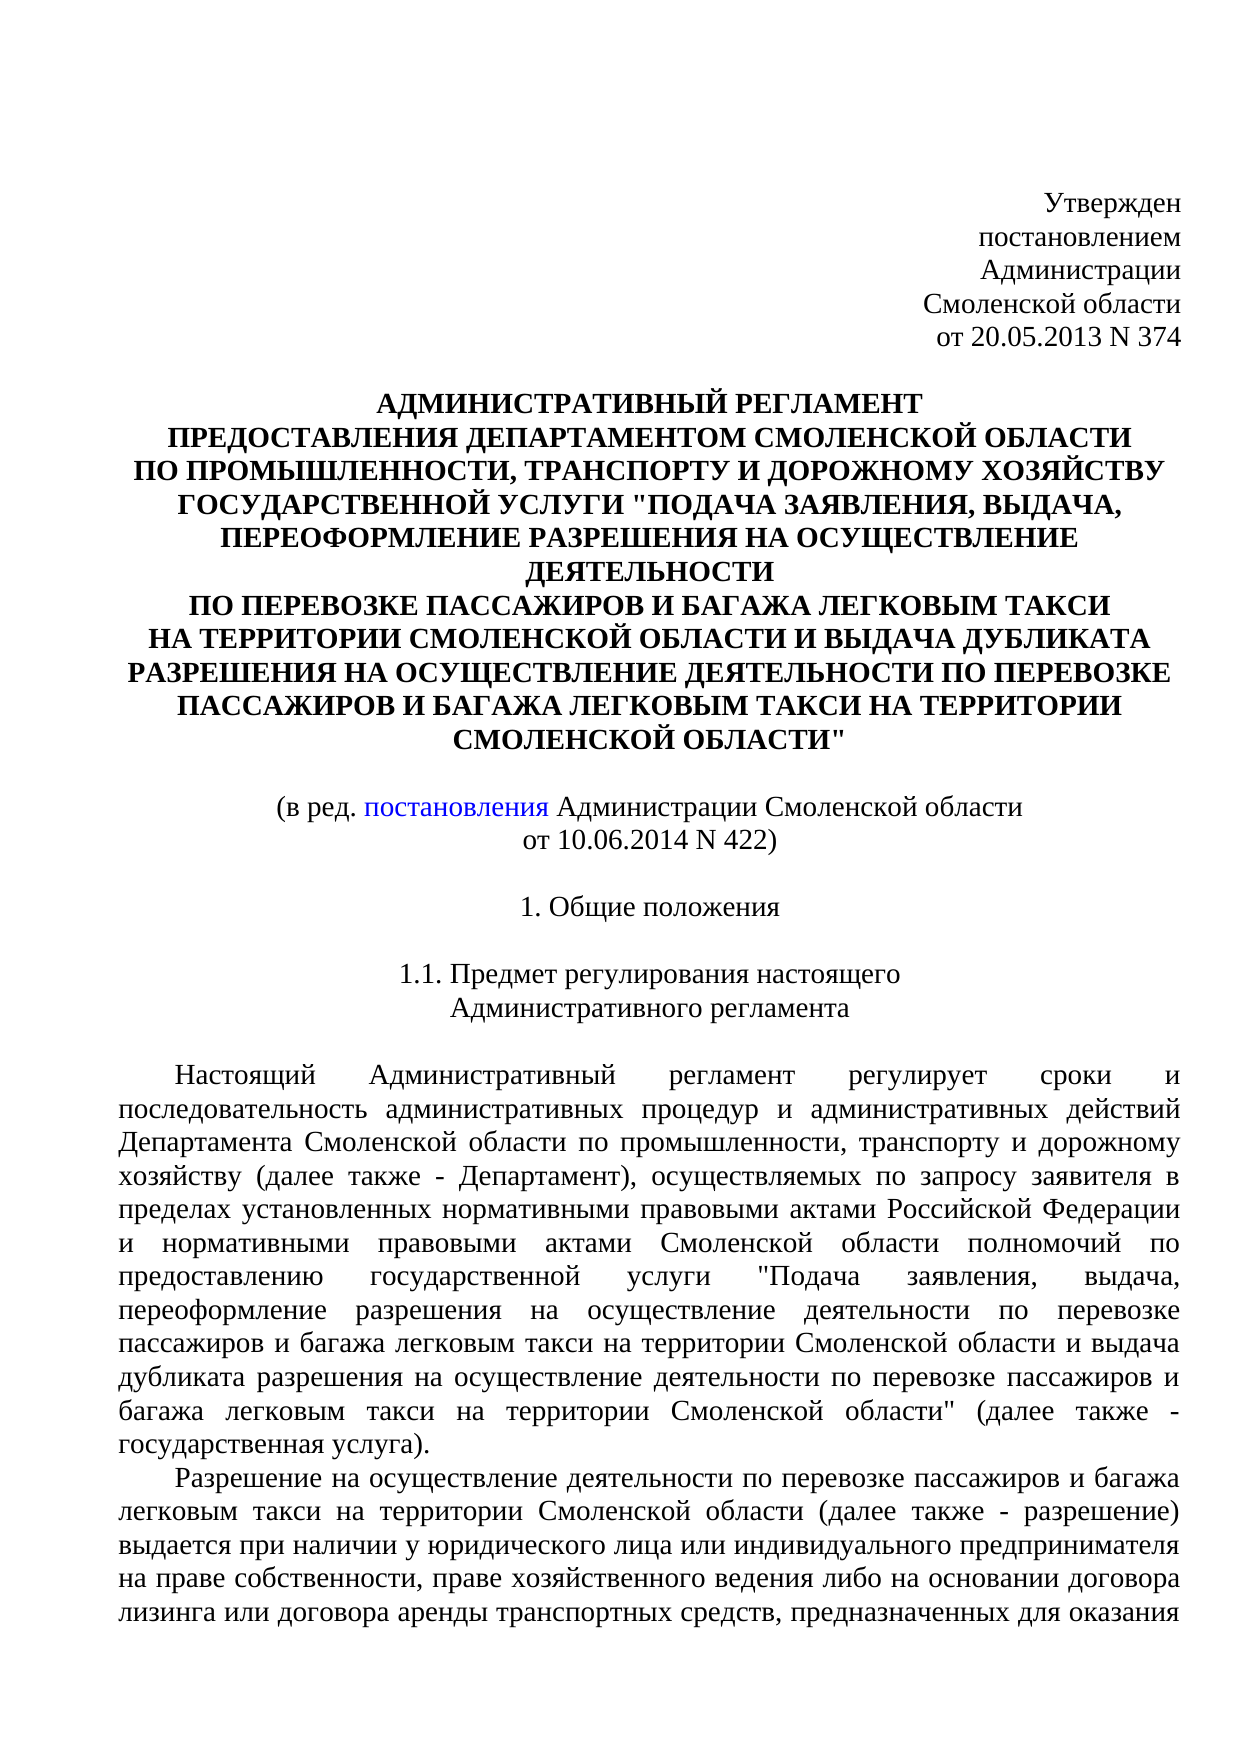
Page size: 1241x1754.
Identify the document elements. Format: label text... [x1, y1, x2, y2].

text Смоленской области [118, 286, 1181, 319]
text ПАССАЖИРОВ И БАГАЖА ЛЕГКОВЫМ ТАКСИ НА ТЕРРИТОРИИ [118, 688, 1181, 722]
text 1. Общие положения [118, 889, 1181, 923]
text Административного регламента [118, 990, 1181, 1024]
text Настоящий Административный регламент регулирует сроки и последовательность административных процедур и административных действий Департамента Смоленской области по промышленности, транспорту и дорожному хозяйству (далее также - Департамент), осуществляемых по запросу заявителя в пределах установленных нормативными правовыми актами Российской Федерации и нормативными правовыми актами Смоленской области полномочий по предоставлению государственной услуги "Подача заявления, выдача, переоформление разрешения на осуществление деятельности по перевозке пассажиров и багажа легковым такси на территории Смоленской области и выдача дубликата разрешения на осуществление деятельности по перевозке пассажиров и багажа легковым такси на территории Смоленской области" (далее также - государственная услуга). [118, 1057, 1181, 1460]
text РАЗРЕШЕНИЯ НА ОСУЩЕСТВЛЕНИЕ ДЕЯТЕЛЬНОСТИ ПО ПЕРЕВОЗКЕ [118, 655, 1181, 688]
text постановлением [118, 219, 1181, 252]
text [118, 1460, 1181, 1627]
text ПРЕДОСТАВЛЕНИЯ ДЕПАРТАМЕНТОМ СМОЛЕНСКОЙ ОБЛАСТИ [118, 420, 1181, 453]
text 1.1. Предмет регулирования настоящего [118, 957, 1181, 990]
text от 20.05.2013 N 374 [118, 319, 1181, 353]
text АДМИНИСТРАТИВНЫЙ РЕГЛАМЕНТ [118, 386, 1181, 420]
text ПО ПЕРЕВОЗКЕ ПАССАЖИРОВ И БАГАЖА ЛЕГКОВЫМ ТАКСИ [118, 588, 1181, 621]
text от 10.06.2014 N 422) [118, 822, 1181, 856]
text ГОСУДАРСТВЕННОЙ УСЛУГИ "ПОДАЧА ЗАЯВЛЕНИЯ, ВЫДАЧА, [118, 487, 1181, 521]
text ПО ПРОМЫШЛЕННОСТИ, ТРАНСПОРТУ И ДОРОЖНОМУ ХОЗЯЙСТВУ [118, 453, 1181, 487]
text ПЕРЕОФОРМЛЕНИЕ РАЗРЕШЕНИЯ НА ОСУЩЕСТВЛЕНИЕ ДЕЯТЕЛЬНОСТИ [118, 521, 1181, 588]
text (в ред. постановления Администрации Смоленской области [118, 789, 1181, 822]
text НА ТЕРРИТОРИИ СМОЛЕНСКОЙ ОБЛАСТИ И ВЫДАЧА ДУБЛИКАТА [118, 621, 1181, 655]
text СМОЛЕНСКОЙ ОБЛАСТИ" [118, 722, 1181, 755]
text Администрации [118, 252, 1181, 286]
text Утвержден [118, 185, 1181, 219]
